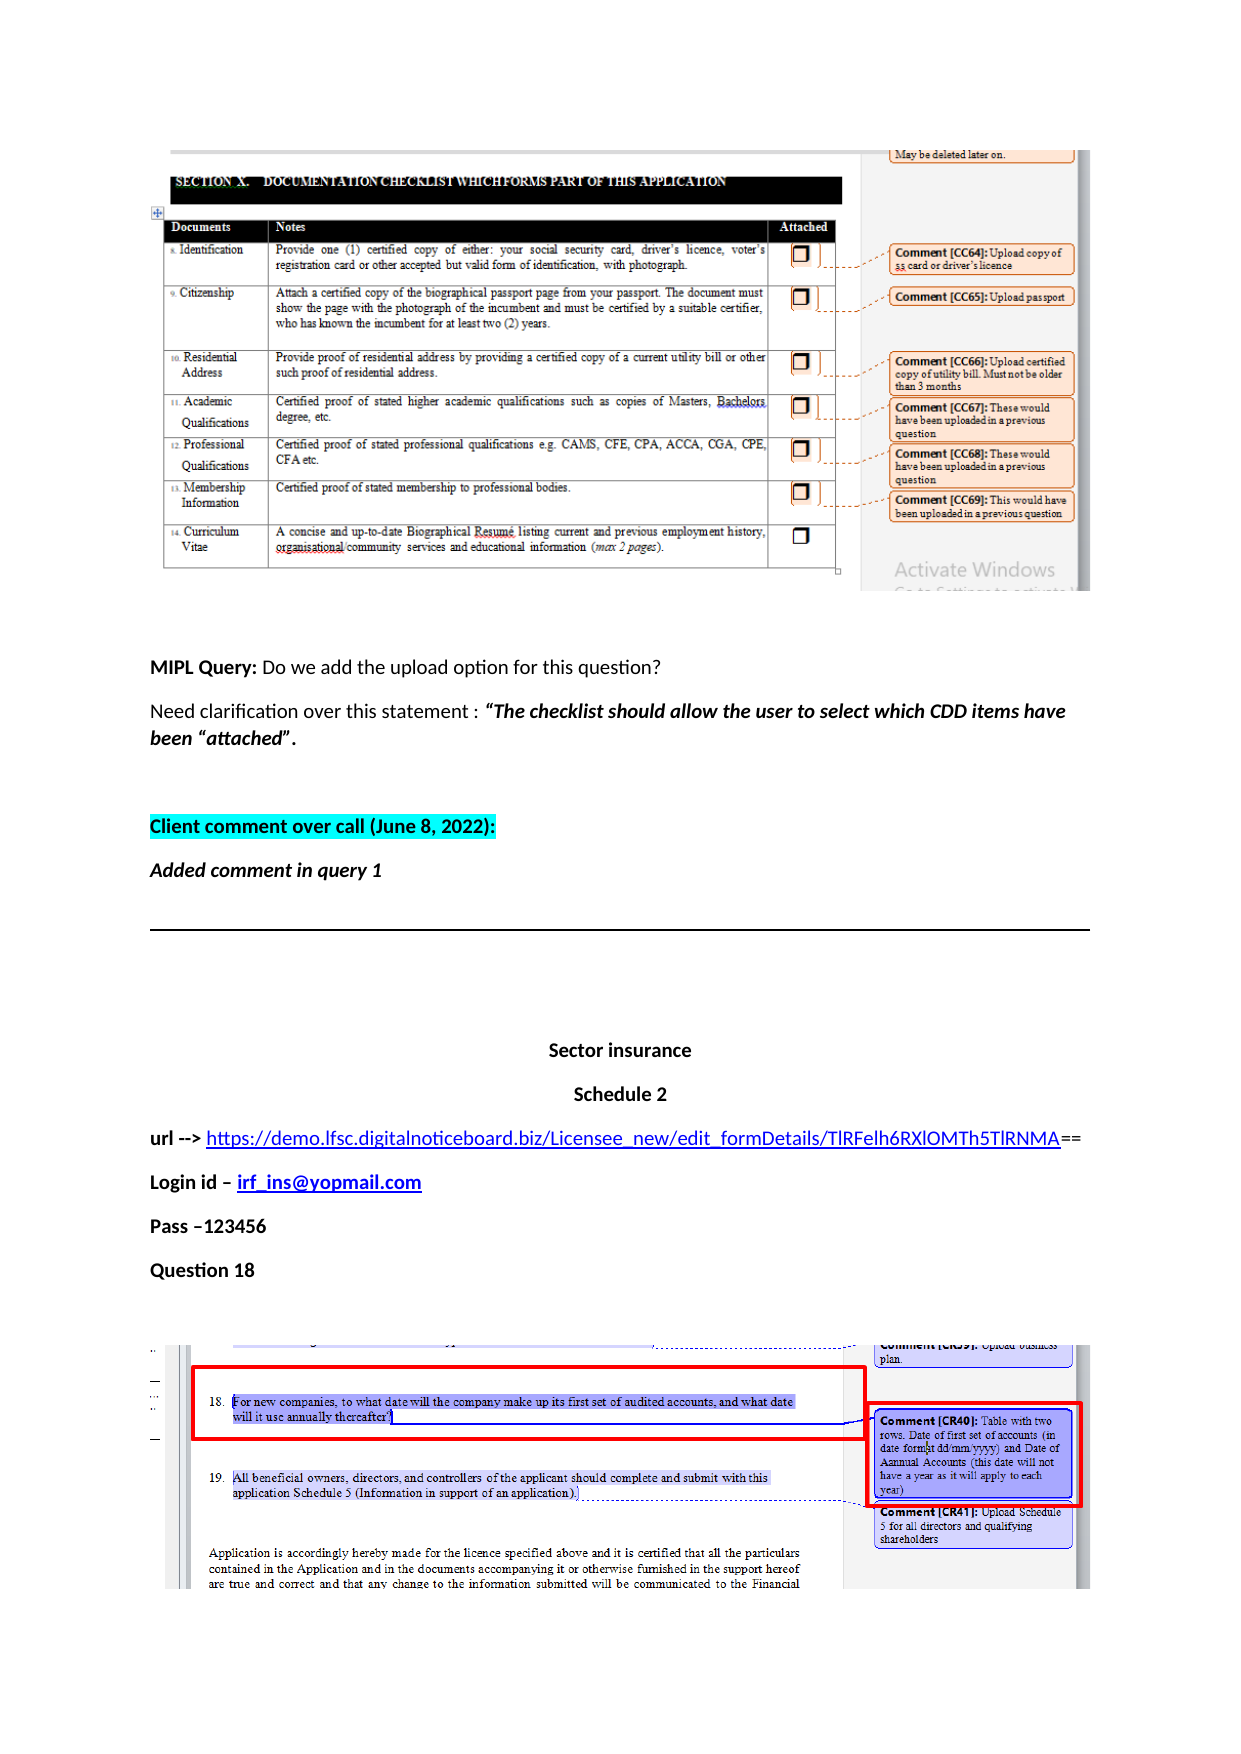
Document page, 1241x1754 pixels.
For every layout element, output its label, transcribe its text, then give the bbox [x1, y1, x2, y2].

picture [150, 1345, 1091, 1589]
text url --> https://demo.lfsc.digitalnoticeboard.biz/Licensee_new/edit_formDetails/TlRFelh6RXlOMTh5TlRNMA== [150, 1126, 1090, 1151]
text Question 18 [150, 1258, 1090, 1283]
text Need clarification over this statement : “The checklist should allow the user to select which CDD items have been “attached”. [150, 698, 1090, 751]
text Pass –123456 [150, 1214, 1090, 1239]
text Client comment over call (June 8, 2022): [150, 813, 1090, 839]
text Added comment in query 1 [150, 857, 1090, 883]
text Schedule 2 [150, 1081, 1090, 1107]
text Sector insurance [150, 1037, 1090, 1063]
picture [150, 150, 1091, 591]
text MIPL Query: Do we add the upload option for this question? [150, 654, 1090, 679]
text Login id – irf_ins@yopmail.com [150, 1169, 1090, 1195]
